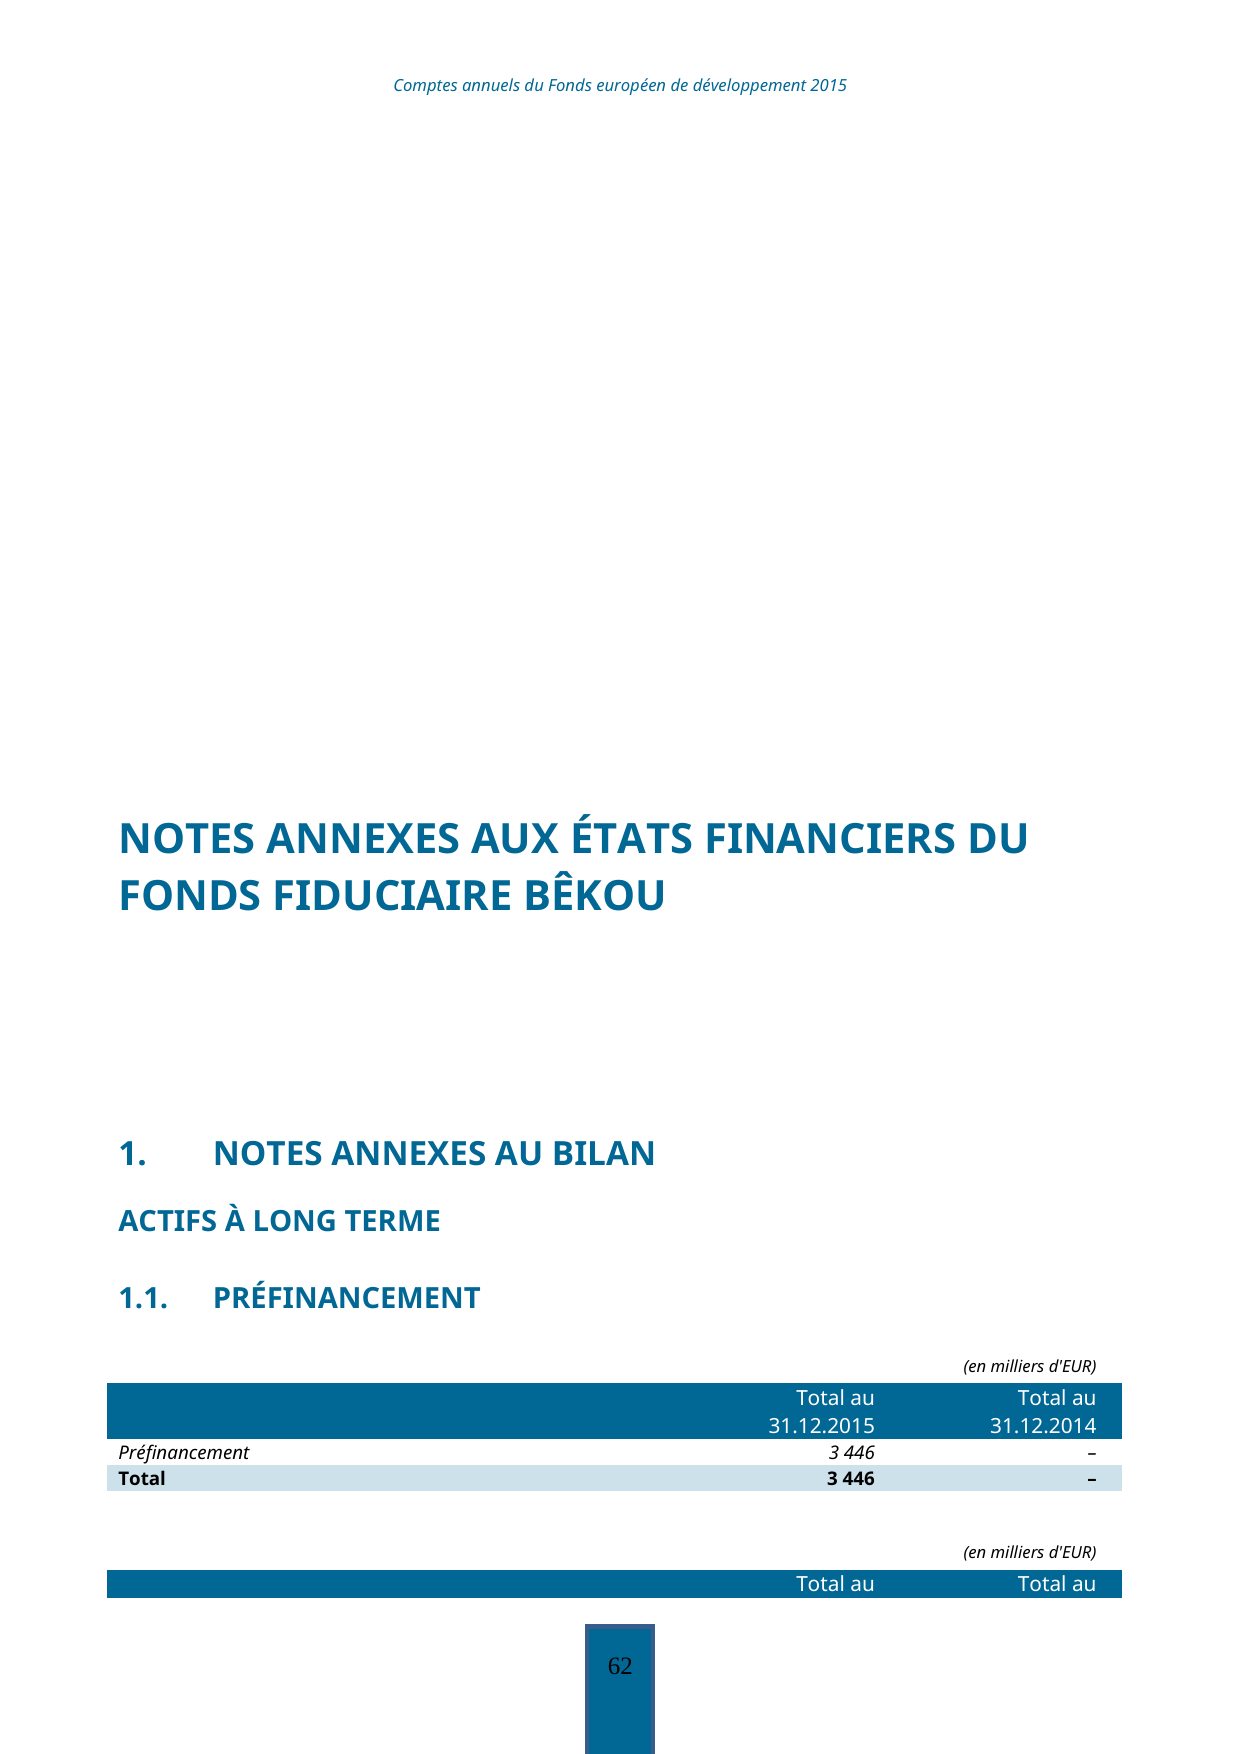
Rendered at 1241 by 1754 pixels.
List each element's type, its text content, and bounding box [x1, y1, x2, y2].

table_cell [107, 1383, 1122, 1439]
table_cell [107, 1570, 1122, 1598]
list NOTES ANNEXES AU BILAN [118, 1129, 1122, 1175]
text ACTIFS À LONG TERME [118, 1200, 1122, 1239]
text PRÉFINANCEMENT [118, 1277, 1122, 1317]
text NOTES ANNEXES AUX ÉTATS FINANCIERS DU FONDS FIDUCIAIRE BÊKOU [118, 809, 1122, 923]
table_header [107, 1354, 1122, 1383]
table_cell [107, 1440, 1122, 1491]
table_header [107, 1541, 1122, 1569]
